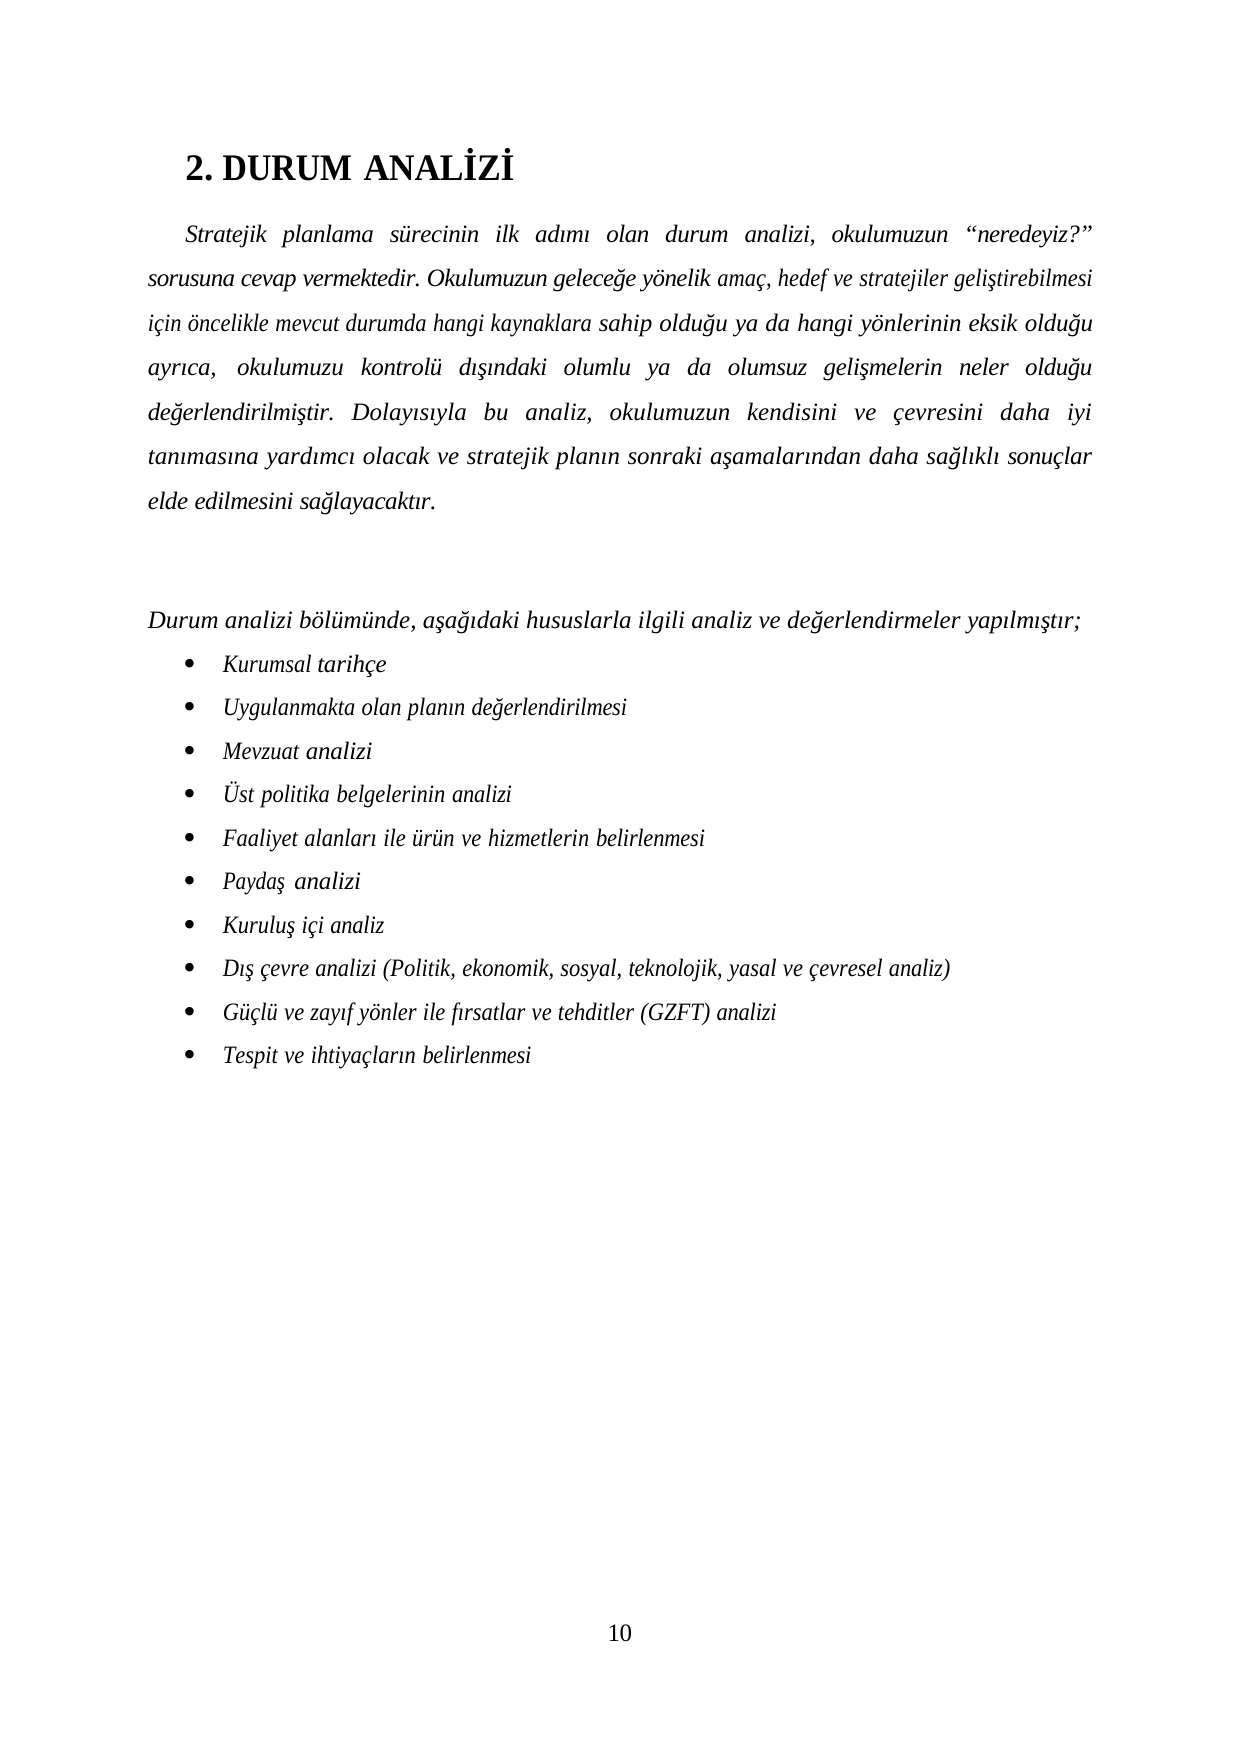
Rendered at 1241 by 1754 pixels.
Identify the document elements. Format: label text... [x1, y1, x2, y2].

text Durum analizi bölümünde, aşağıdaki hususlarla ilgili analiz ve değerlendirmeler yapılmıştır; [148, 605, 1093, 633]
list Tespit ve ihtiyaçların belirlenmesi [185, 1040, 1198, 1069]
list Uygulanmakta olan planın değerlendirilmesi [185, 692, 1198, 721]
list Paydaş analizi [185, 866, 1198, 895]
text Stratejik planlama sürecinin ilk adımı olan durum analizi, okulumuzun “neredeyiz?” sorusuna cevap vermektedir. Okulumuzun geleceğe yönelik amaç, hedef ve stratejiler geliştirebilmesi için öncelikle mevcut durumda hangi kaynaklara sahip olduğu ya da hangi yönlerinin eksik olduğu ayrıca, okulumuzu kontrolü dışındaki olumlu ya da olumsuz gelişmelerin neler olduğu değerlendirilmiştir. Dolayısıyla bu analiz, okulumuzun kendisini ve çevresini daha iyi tanımasına yardımcı olacak ve stratejik planın sonraki aşamalarından daha sağlıklı sonuçlar elde edilmesini sağlayacaktır. [148, 219, 1093, 514]
list Güçlü ve zayıf yönler ile fırsatlar ve tehditler (GZFT) analizi [185, 997, 1198, 1025]
list Mevzuat analizi [185, 736, 1198, 764]
list Dış çevre analizi (Politik, ekonomik, sosyal, teknolojik, yasal ve çevresel analiz) [185, 953, 1198, 982]
subtitle DURUM ANALİZİ [185, 146, 1198, 189]
list Kurumsal tarihçe [185, 648, 1198, 678]
list Üst politika belgelerinin analizi [185, 779, 1198, 808]
list Kuruluş içi analiz [185, 910, 1198, 938]
list Faaliyet alanları ile ürün ve hizmetlerin belirlenmesi [185, 823, 1198, 852]
